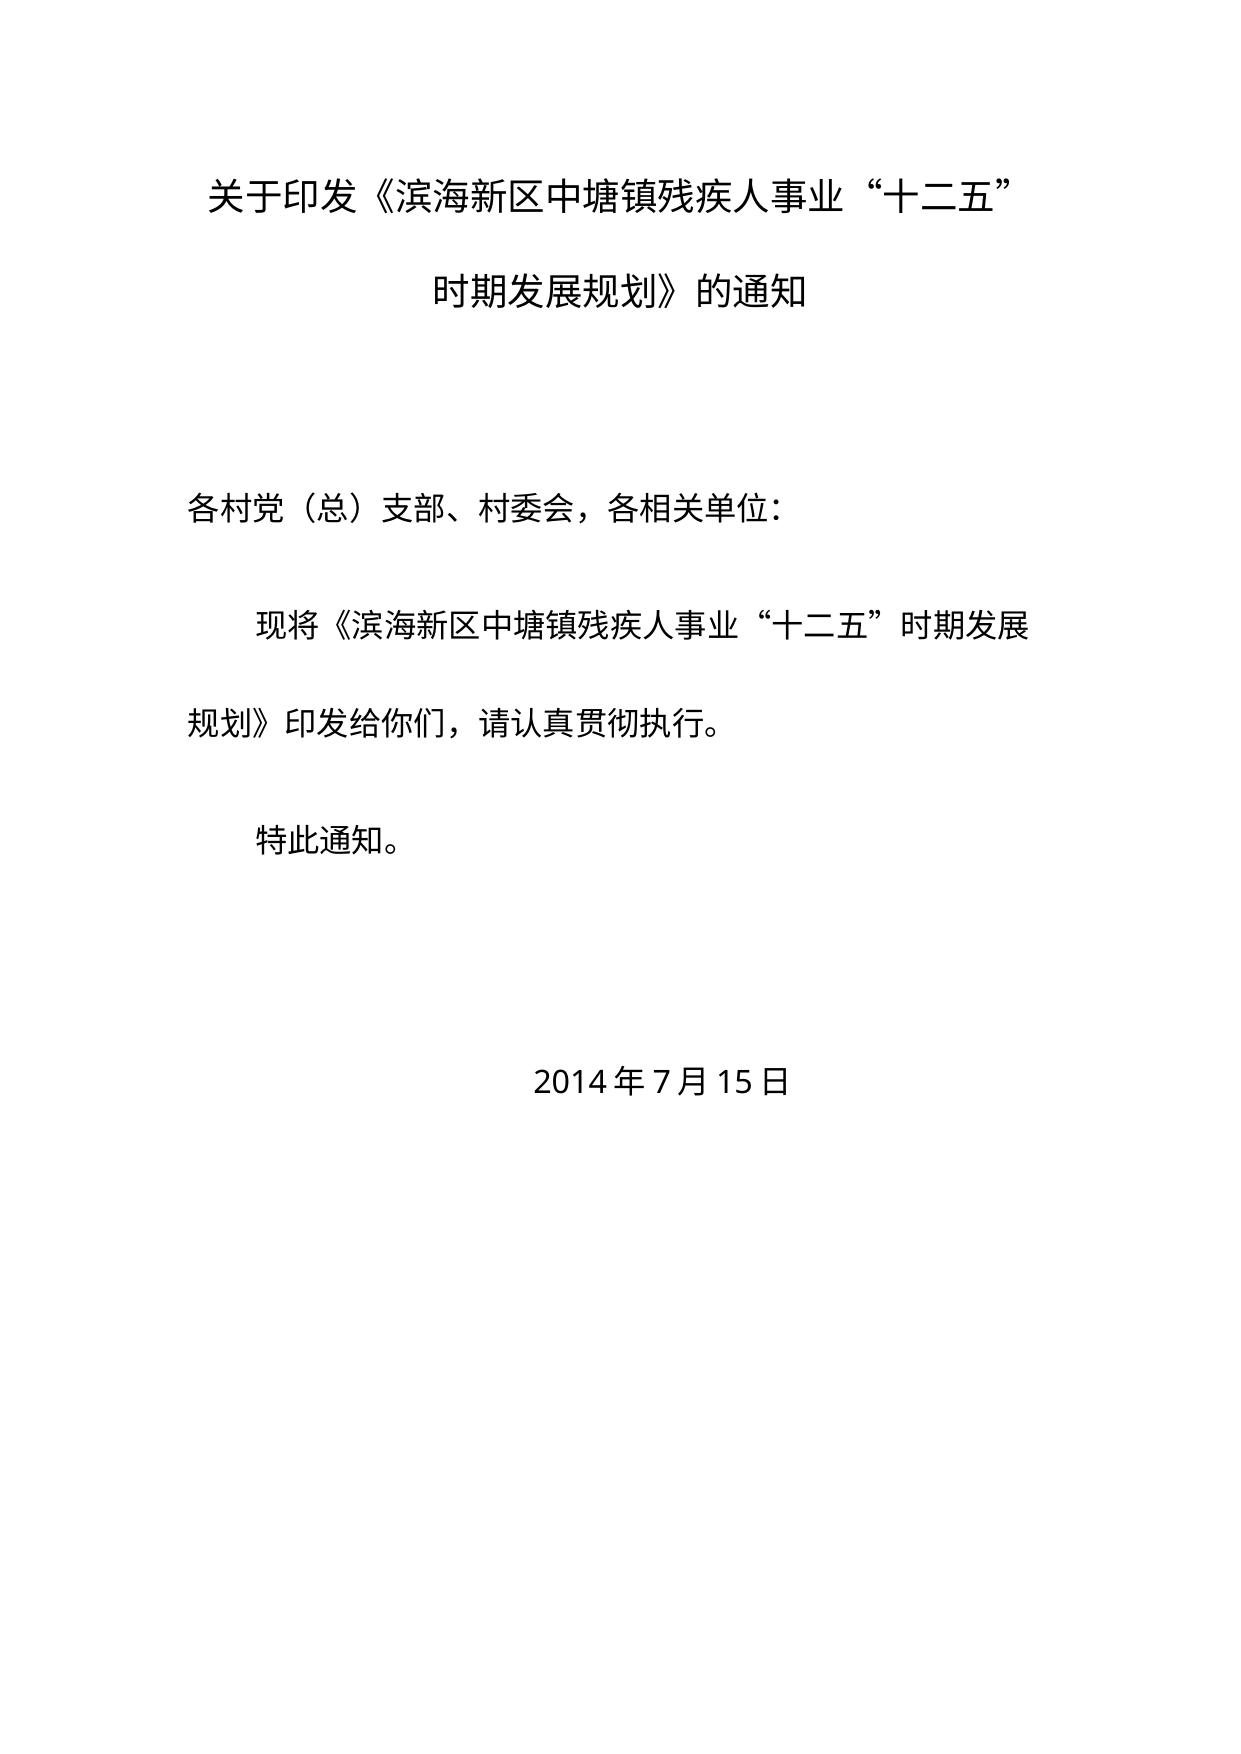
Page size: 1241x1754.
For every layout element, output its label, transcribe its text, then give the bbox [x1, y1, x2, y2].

text 2014年7月15日 [187, 1047, 1053, 1112]
text 特此通知。 [187, 806, 1053, 871]
text 关于印发《滨海新区中塘镇残疾人事业“十二五” [187, 162, 1053, 227]
text 各村党（总）支部、村委会，各相关单位： [187, 474, 1053, 539]
text 现将《滨海新区中塘镇残疾人事业“十二五”时期发展规划》印发给你们，请认真贯彻执行。 [187, 591, 1053, 754]
text 时期发展规划》的通知 [187, 256, 1053, 321]
